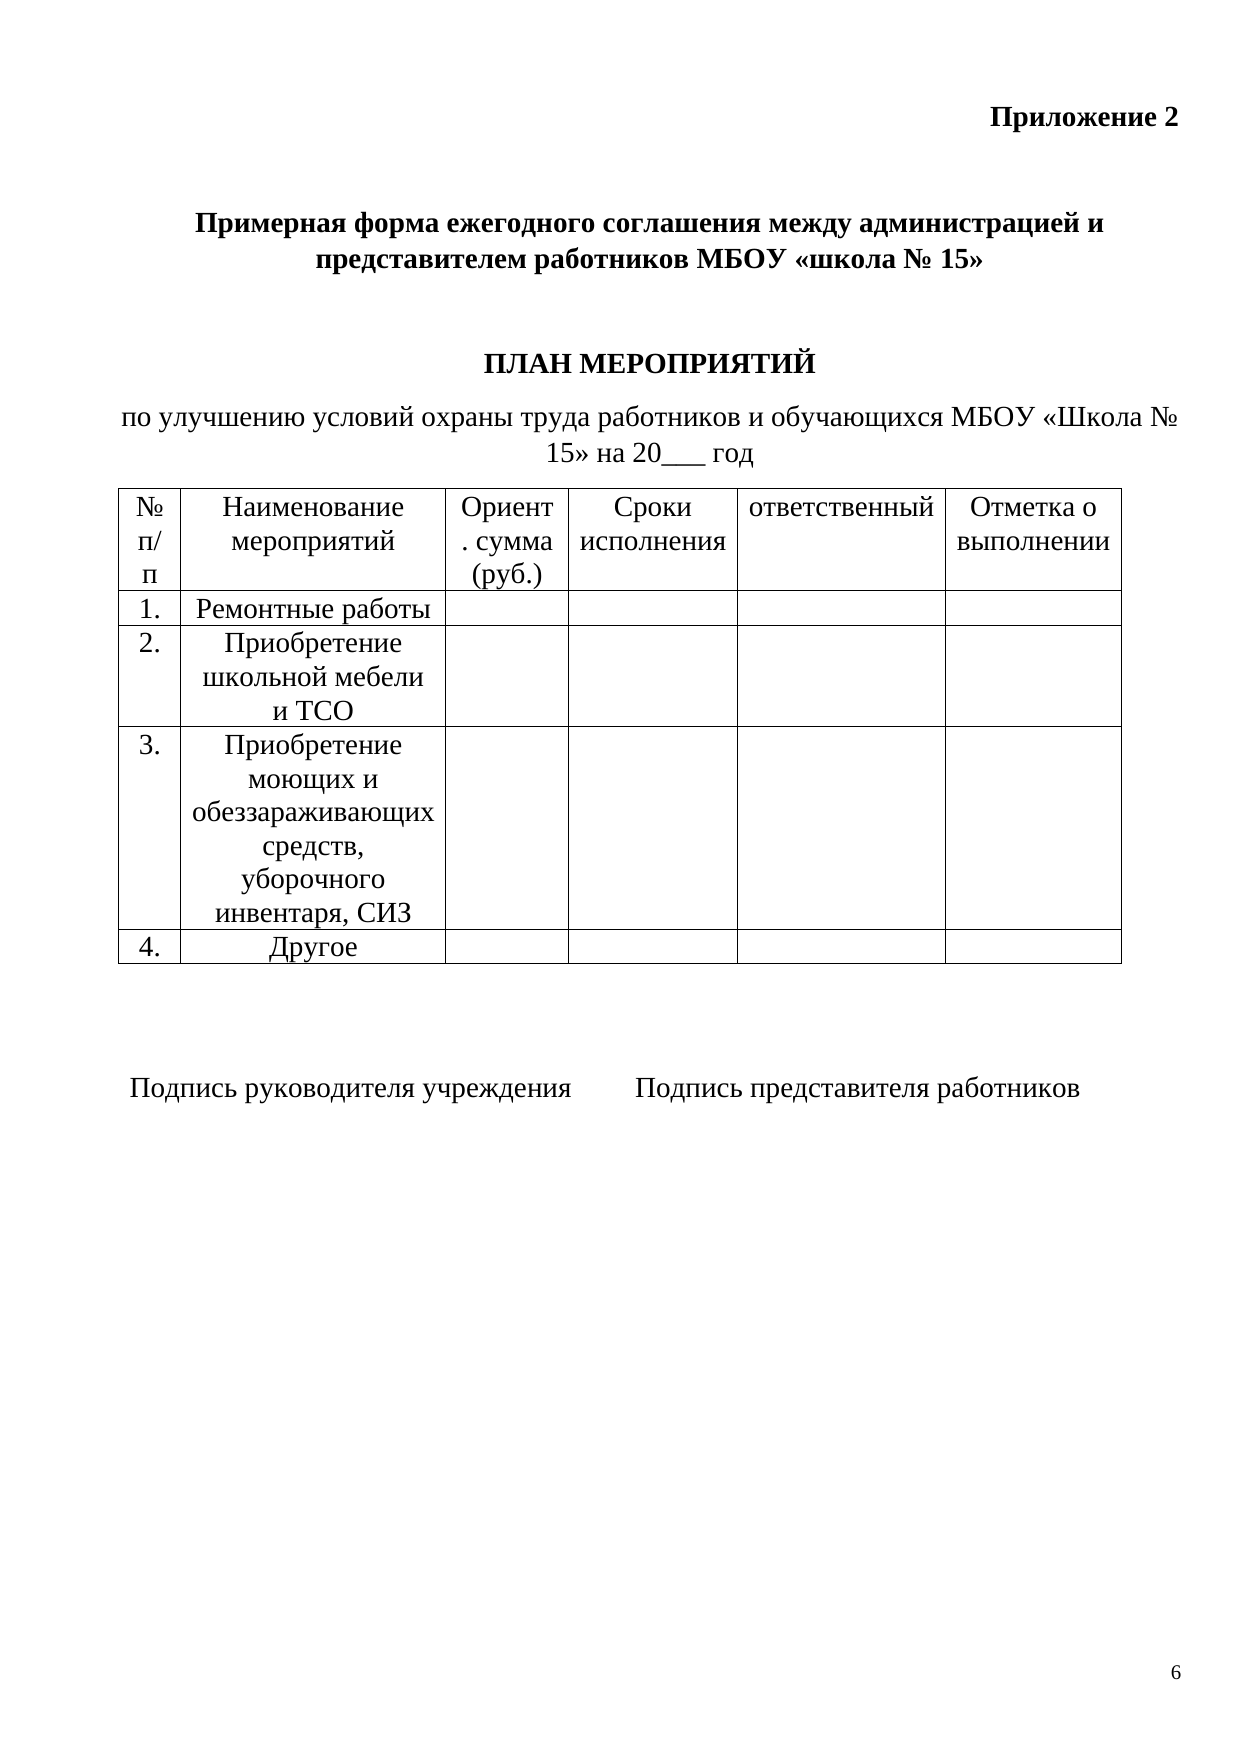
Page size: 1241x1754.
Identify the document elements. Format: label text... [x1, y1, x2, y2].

table_cell [569, 626, 737, 726]
table_cell [946, 626, 1121, 726]
table_header № п/п [119, 489, 180, 590]
table_cell [946, 591, 1121, 624]
text по улучшению условий охраны труда работников и обучающихся МБОУ «Школа № 15» на 20___ год [118, 399, 1181, 469]
table_cell 4. [119, 930, 180, 963]
table_cell [446, 626, 568, 726]
text Примерная форма ежегодного соглашения между администрацией и представителем работников МБОУ «школа № 15» [118, 205, 1181, 274]
table_cell [946, 727, 1121, 928]
table_cell Приобретение школьной мебели и ТСО [181, 626, 445, 726]
table_cell [738, 591, 945, 624]
table_header Ориент. сумма (руб.) [446, 489, 568, 590]
table_cell [738, 930, 945, 963]
table_cell Другое [181, 930, 445, 963]
table_cell Ремонтные работы [181, 591, 445, 624]
text ПЛАН МЕРОПРИЯТИЙ [118, 346, 1181, 380]
table_cell [738, 626, 945, 726]
table_cell [946, 930, 1121, 963]
table_header Сроки исполнения [569, 489, 737, 590]
text Приложение 2 [118, 99, 1181, 133]
table_cell [569, 930, 737, 963]
table_header Отметка о выполнении [946, 489, 1121, 590]
table_cell 1. [119, 591, 180, 624]
table_header ответственный [738, 489, 945, 590]
table_header Наименование мероприятий [181, 489, 445, 590]
table_cell [738, 727, 945, 928]
table_cell [446, 591, 568, 624]
table_header Подпись представителя работников [605, 1070, 1092, 1103]
table_cell [569, 591, 737, 624]
table_header Подпись руководителя учреждения [118, 1070, 605, 1103]
table_cell 2. [119, 626, 180, 726]
table_cell 3. [119, 727, 180, 928]
table_cell [446, 930, 568, 963]
table_cell [446, 727, 568, 928]
table_cell [569, 727, 737, 928]
table_cell Приобретение моющих и обеззараживающих средств, уборочного инвентаря, СИЗ [181, 727, 445, 928]
